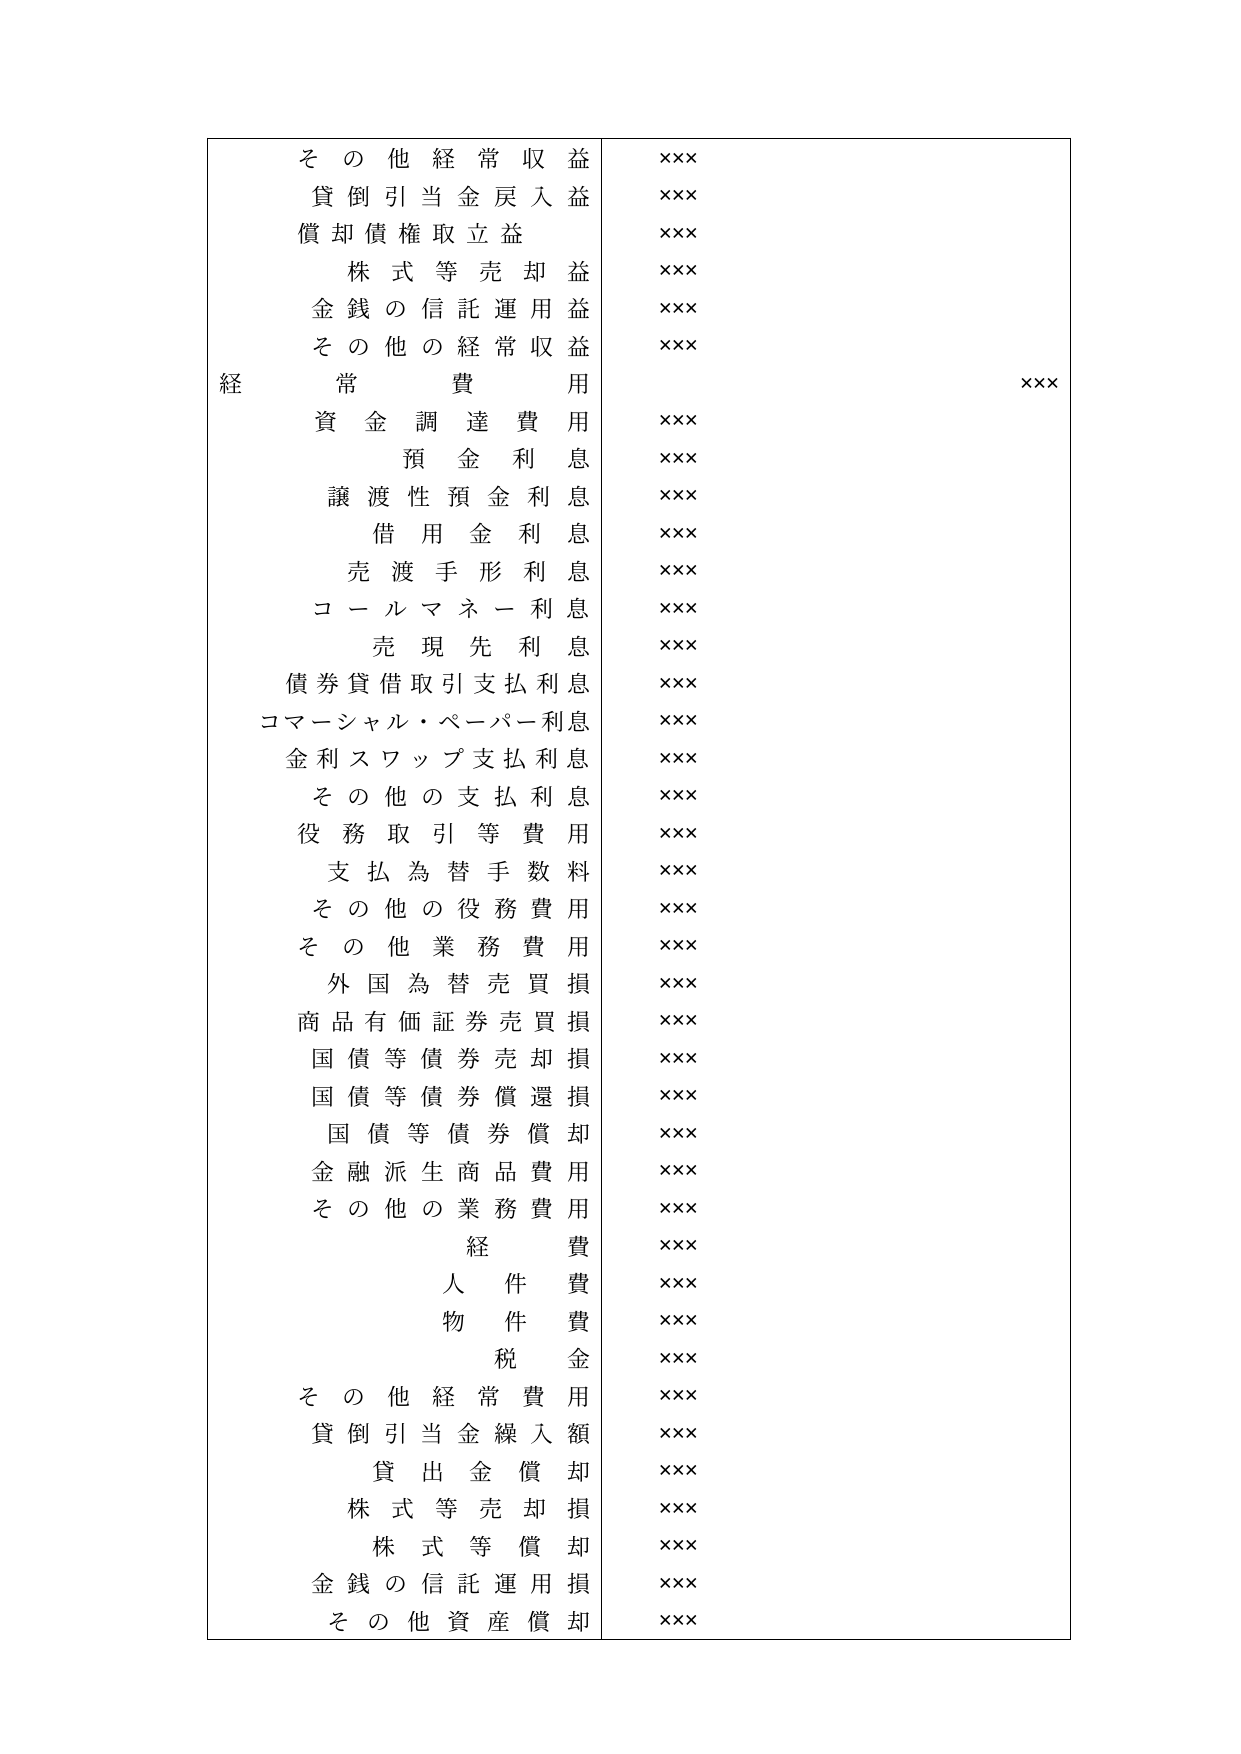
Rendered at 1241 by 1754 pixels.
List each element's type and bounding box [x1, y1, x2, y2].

table_cell [208, 139, 601, 1639]
table_cell [602, 139, 1070, 1639]
